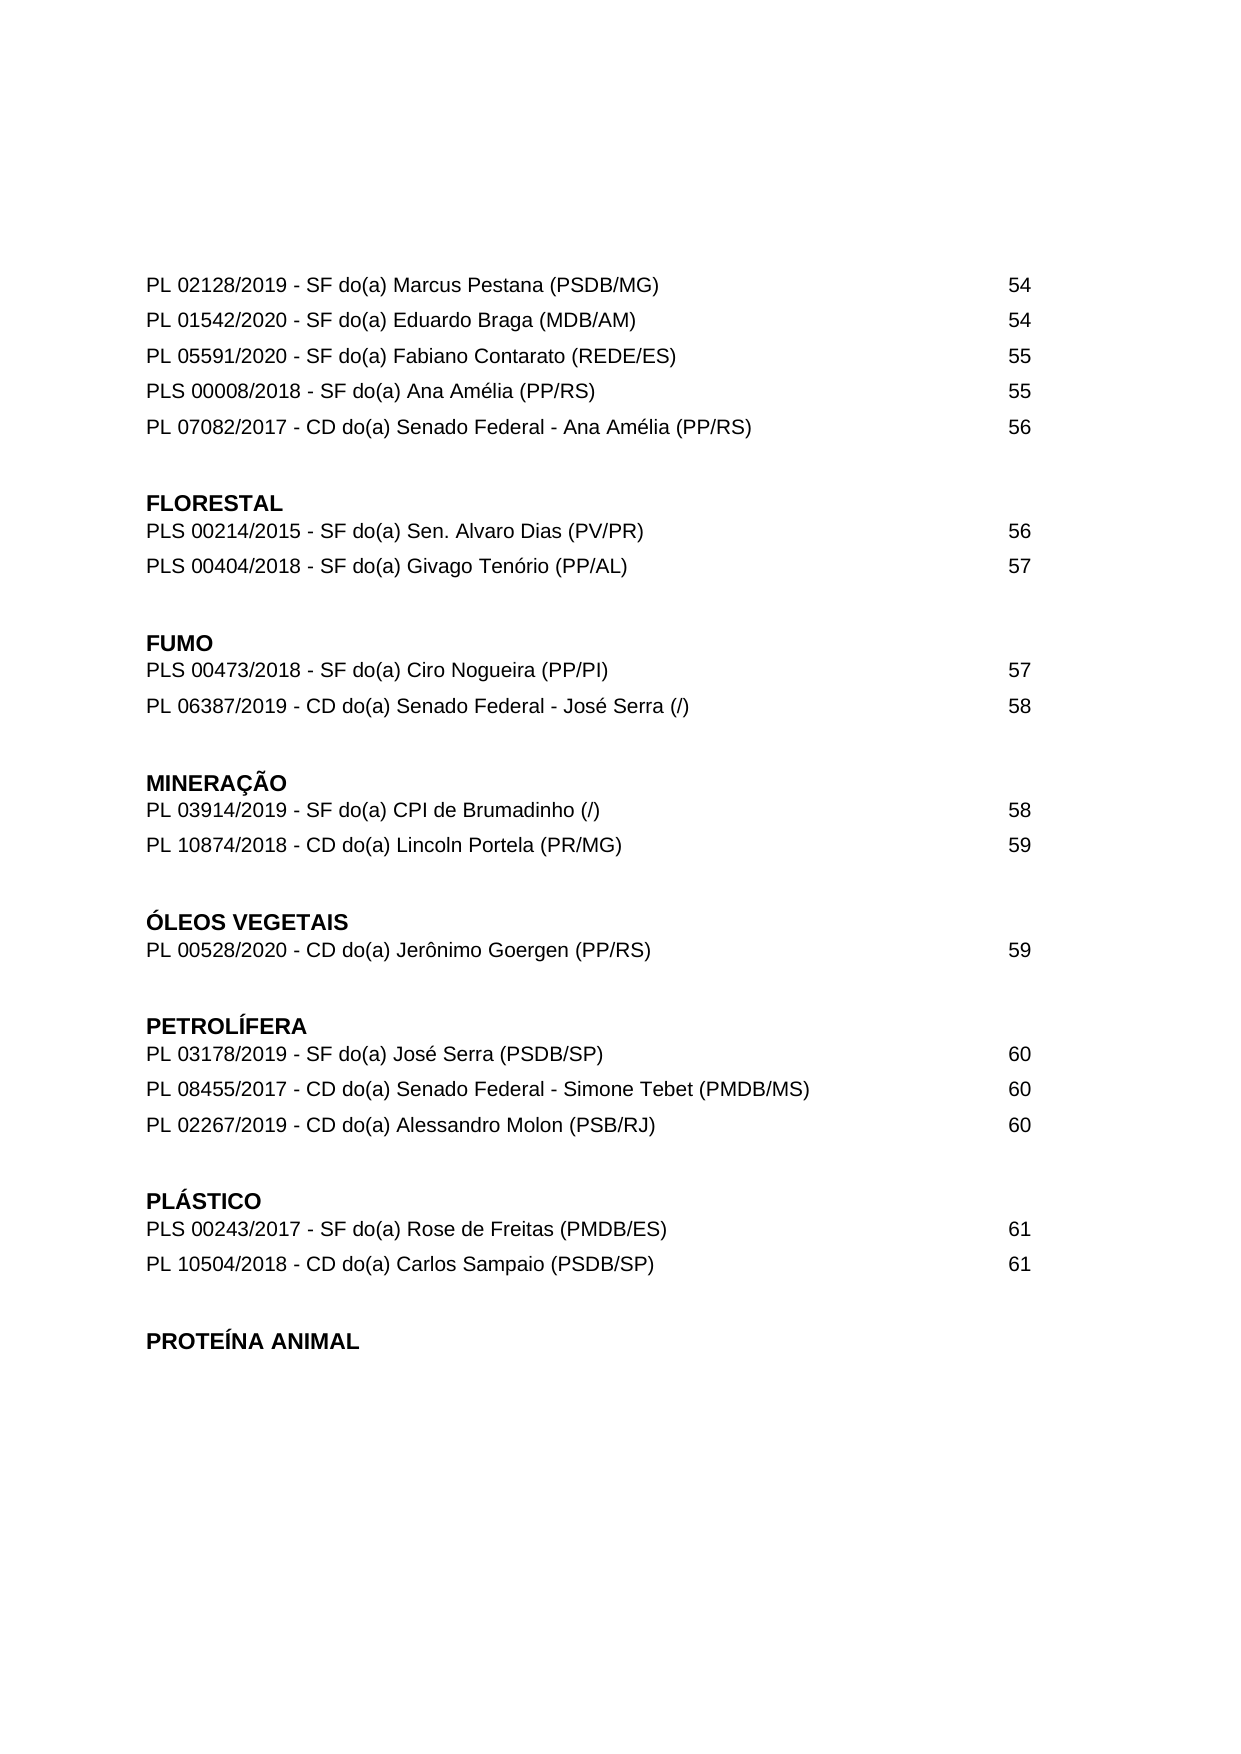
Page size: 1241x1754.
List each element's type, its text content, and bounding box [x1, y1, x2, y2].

text PETROLÍFERA [146, 1013, 1171, 1039]
text ÓLEOS VEGETAIS [146, 909, 1171, 935]
text FLORESTAL [146, 490, 1171, 517]
text PL 07082/2017 - CD do(a) Senado Federal - Ana Amélia (PP/RS) 56 [146, 414, 1171, 438]
text PL 02267/2019 - CD do(a) Alessandro Molon (PSB/RJ) 60 [146, 1112, 1171, 1136]
text PL 06387/2019 - CD do(a) Senado Federal - José Serra (/) 58 [146, 694, 1171, 718]
text PL 00528/2020 - CD do(a) Jerônimo Goergen (PP/RS) 59 [146, 937, 1171, 961]
subtitle PROTEÍNA ANIMAL [146, 1328, 1171, 1354]
text PL 10874/2018 - CD do(a) Lincoln Portela (PR/MG) 59 [146, 833, 1171, 857]
text FUMO [146, 630, 1171, 656]
text PL 10504/2018 - CD do(a) Carlos Sampaio (PSDB/SP) 61 [146, 1252, 1171, 1276]
text PLS 00473/2018 - SF do(a) Ciro Nogueira (PP/PI) 57 [146, 658, 1171, 682]
text PL 08455/2017 - CD do(a) Senado Federal - Simone Tebet (PMDB/MS) 60 [146, 1077, 1171, 1101]
text PL 03914/2019 - SF do(a) CPI de Brumadinho (/) 58 [146, 798, 1171, 822]
text PL 01542/2020 - SF do(a) Eduardo Braga (MDB/AM) 54 [146, 308, 1171, 332]
text PLS 00008/2018 - SF do(a) Ana Amélia (PP/RS) 55 [146, 379, 1171, 403]
text PLÁSTICO [146, 1188, 1171, 1214]
text PL 02128/2019 - SF do(a) Marcus Pestana (PSDB/MG) 54 [146, 273, 1171, 297]
text PLS 00404/2018 - SF do(a) Givago Tenório (PP/AL) 57 [146, 554, 1171, 578]
text PL 05591/2020 - SF do(a) Fabiano Contarato (REDE/ES) 55 [146, 344, 1171, 368]
text PLS 00214/2015 - SF do(a) Sen. Alvaro Dias (PV/PR) 56 [146, 519, 1171, 543]
text MINERAÇÃO [146, 769, 1171, 796]
text PLS 00243/2017 - SF do(a) Rose de Freitas (PMDB/ES) 61 [146, 1217, 1171, 1241]
text PL 03178/2019 - SF do(a) José Serra (PSDB/SP) 60 [146, 1042, 1171, 1066]
